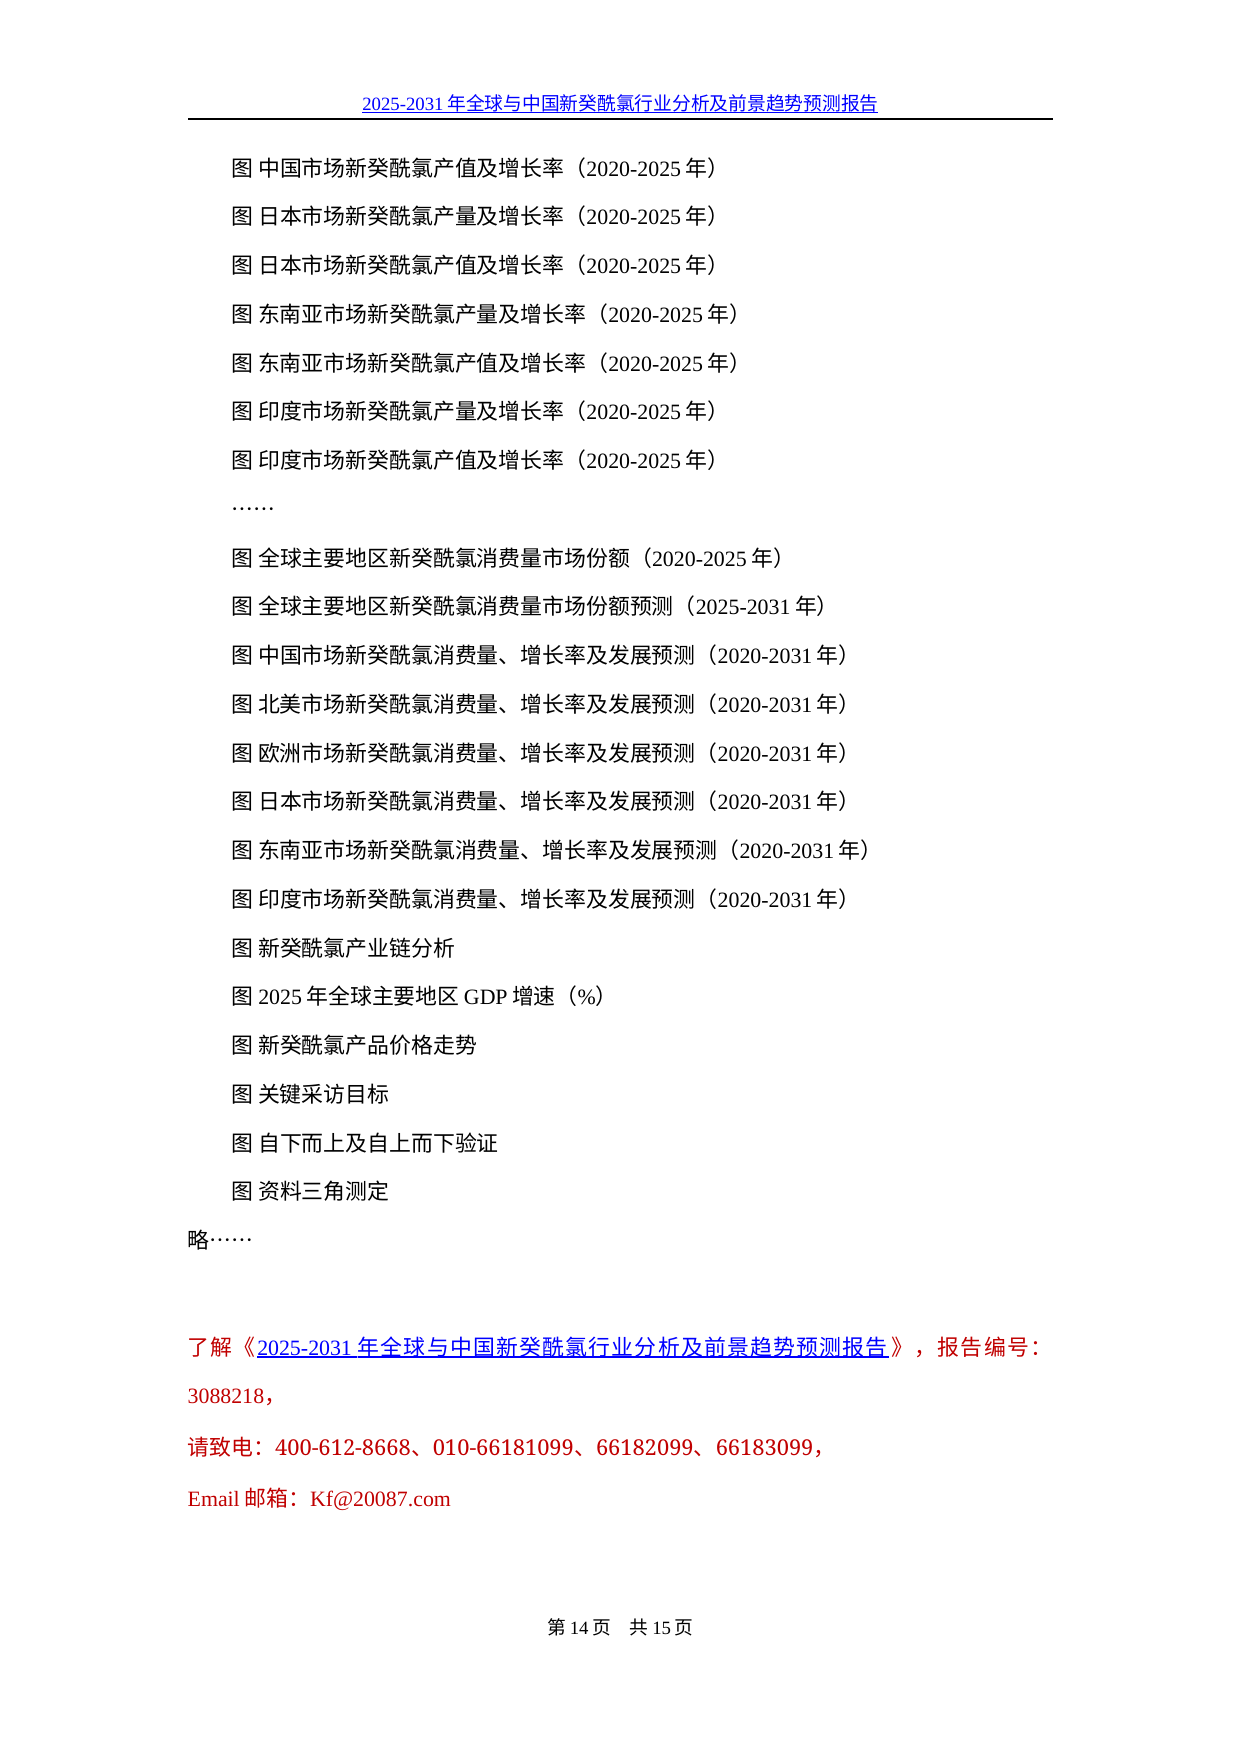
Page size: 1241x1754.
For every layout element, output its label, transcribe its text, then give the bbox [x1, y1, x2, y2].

text 请致电：400-612-8668、010-66181099、66182099、66183099， [187, 1429, 1053, 1462]
text Email邮箱：Kf@20087.com [187, 1481, 1053, 1513]
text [187, 150, 1053, 1255]
text 了解《2025-2031年全球与中国新癸酰氯行业分析及前景趋势预测报告》，报告编号：3088218， [187, 1329, 1053, 1410]
